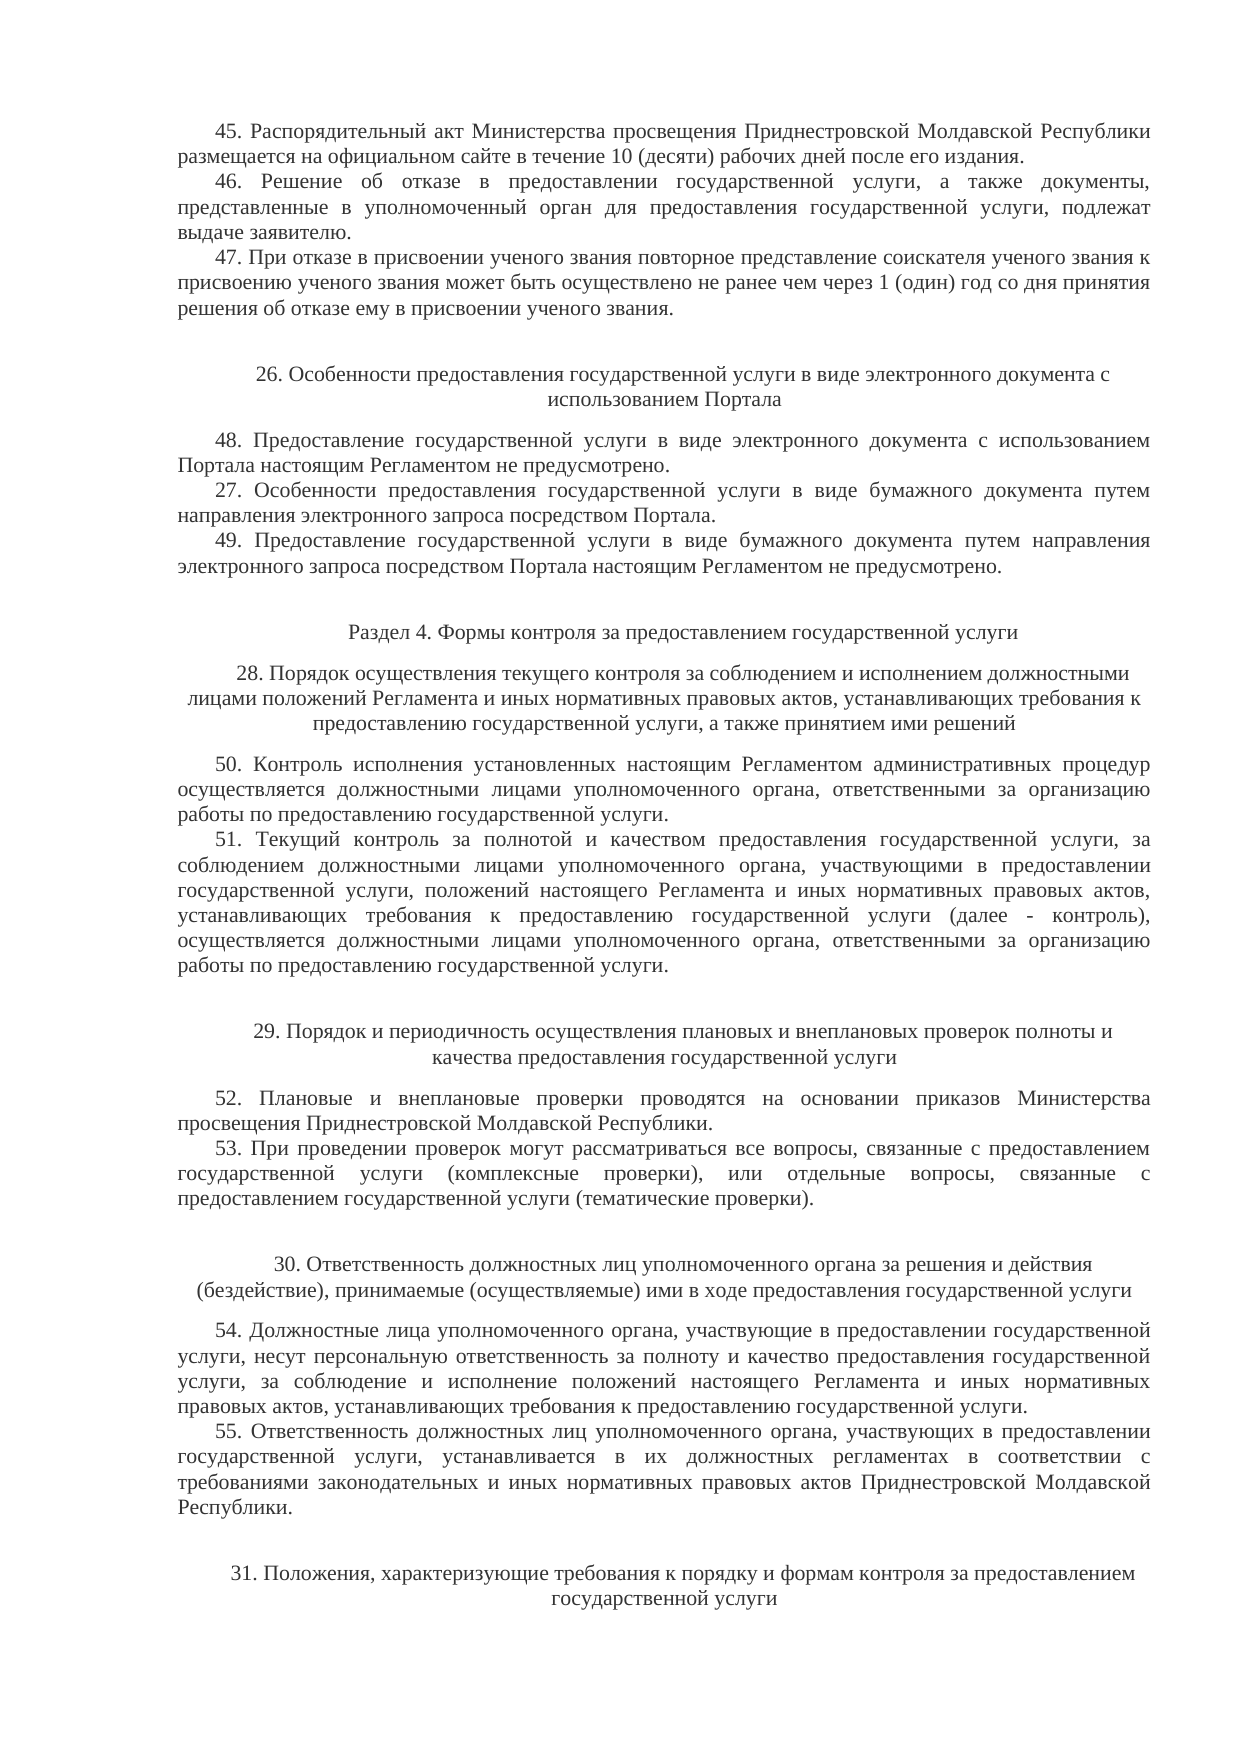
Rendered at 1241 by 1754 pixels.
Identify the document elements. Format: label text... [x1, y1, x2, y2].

text 26. Особенности предоставления государственной услуги в виде электронного документа с использованием Портала [177, 361, 1152, 411]
text 46. Решение об отказе в предоставлении государственной услуги, а также документы, представленные в уполномоченный орган для предоставления государственной услуги, подлежат выдаче заявителю. [177, 168, 1152, 244]
text 28. Порядок осуществления текущего контроля за соблюдением и исполнением должностными лицами положений Регламента и иных нормативных правовых актов, устанавливающих требования к предоставлению государственной услуги, а также принятием ими решений [177, 659, 1152, 735]
text 53. При проведении проверок могут рассматриваться все вопросы, связанные с предоставлением государственной услуги (комплексные проверки), или отдельные вопросы, связанные с предоставлением государственной услуги (тематические проверки). [177, 1135, 1152, 1211]
text 52. Плановые и внеплановые проверки проводятся на основании приказов Министерства просвещения Приднестровской Молдавской Республики. [177, 1084, 1152, 1135]
text 45. Распорядительный акт Министерства просвещения Приднестровской Молдавской Республики размещается на официальном сайте в течение 10 (десяти) рабочих дней после его издания. [177, 118, 1152, 168]
text 29. Порядок и периодичность осуществления плановых и внеплановых проверок полноты и качества предоставления государственной услуги [177, 1018, 1152, 1069]
text 49. Предоставление государственной услуги в виде бумажного документа путем направления электронного запроса посредством Портала настоящим Регламентом не предусмотрено. [177, 527, 1152, 578]
text 50. Контроль исполнения установленных настоящим Регламентом административных процедур осуществляется должностными лицами уполномоченного органа, ответственными за организацию работы по предоставлению государственной услуги. [177, 751, 1152, 826]
text 51. Текущий контроль за полнотой и качеством предоставления государственной услуги, за соблюдением должностными лицами уполномоченного органа, участвующими в предоставлении государственной услуги, положений настоящего Регламента и иных нормативных правовых актов, устанавливающих требования к предоставлению государственной услуги (далее - контроль), осуществляется должностными лицами уполномоченного органа, ответственными за организацию работы по предоставлению государственной услуги. [177, 826, 1152, 978]
text 54. Должностные лица уполномоченного органа, участвующие в предоставлении государственной услуги, несут персональную ответственность за полноту и качество предоставления государственной услуги, за соблюдение и исполнение положений настоящего Регламента и иных нормативных правовых актов, устанавливающих требования к предоставлению государственной услуги. [177, 1317, 1152, 1418]
text 31. Положения, характеризующие требования к порядку и формам контроля за предоставлением государственной услуги [177, 1560, 1152, 1610]
text 48. Предоставление государственной услуги в виде электронного документа с использованием Портала настоящим Регламентом не предусмотрено. [177, 427, 1152, 477]
text 47. При отказе в присвоении ученого звания повторное представление соискателя ученого звания к присвоению ученого звания может быть осуществлено не ранее чем через 1 (один) год со дня принятия решения об отказе ему в присвоении ученого звания. [177, 244, 1152, 320]
text Раздел 4. Формы контроля за предоставлением государственной услуги [177, 619, 1152, 644]
text 55. Ответственность должностных лиц уполномоченного органа, участвующих в предоставлении государственной услуги, устанавливается в их должностных регламентах в соответствии с требованиями законодательных и иных нормативных правовых актов Приднестровской Молдавской Республики. [177, 1418, 1152, 1519]
text 27. Особенности предоставления государственной услуги в виде бумажного документа путем направления электронного запроса посредством Портала. [177, 477, 1152, 527]
text 30. Ответственность должностных лиц уполномоченного органа за решения и действия (бездействие), принимаемые (осуществляемые) ими в ходе предоставления государственной услуги [177, 1251, 1152, 1302]
